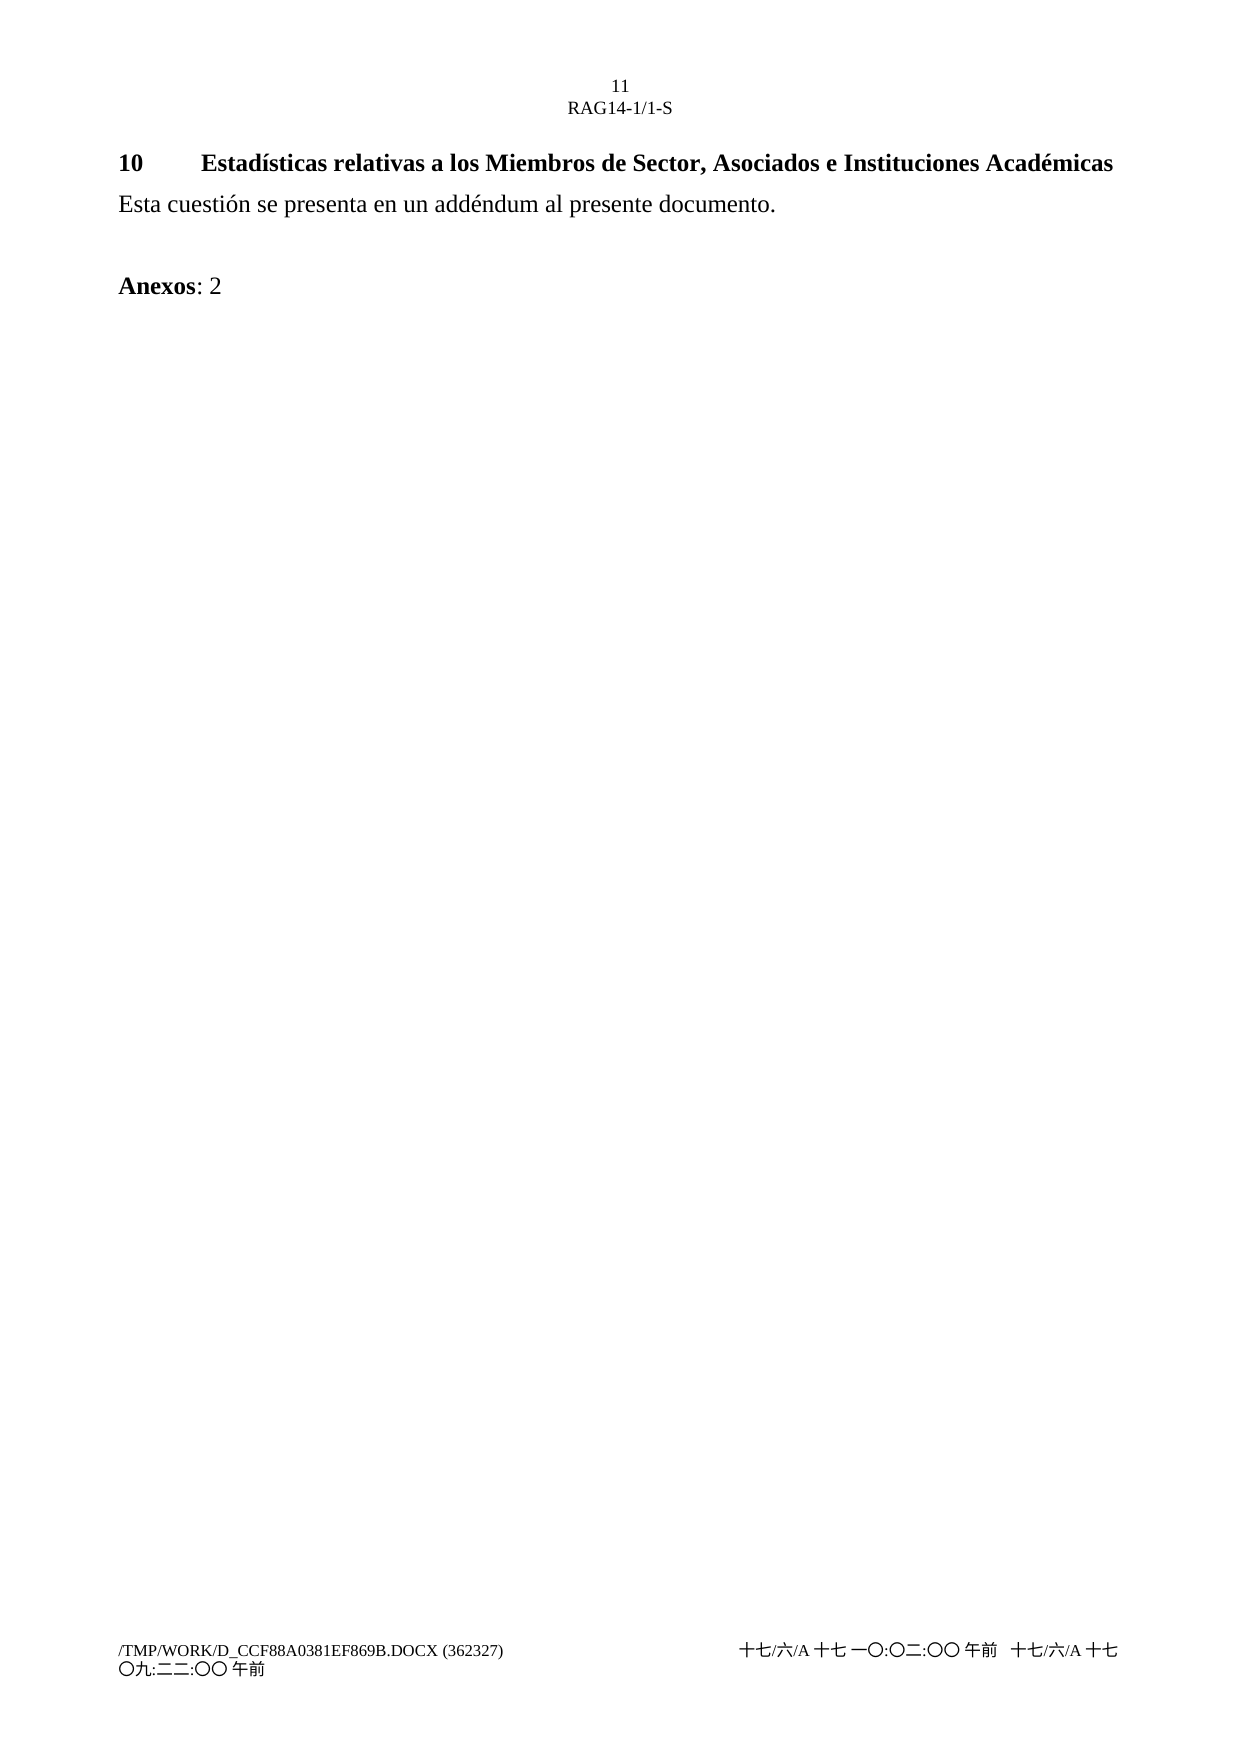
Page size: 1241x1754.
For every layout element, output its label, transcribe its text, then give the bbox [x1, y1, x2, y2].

text Esta cuestión se presenta en un addéndum al presente documento. [118, 189, 1122, 218]
text Anexos: 2 [118, 271, 1122, 300]
subtitle 10 Estadísticas relativas a los Miembros de Sector, Asociados e Instituciones Académicas [118, 148, 1122, 176]
